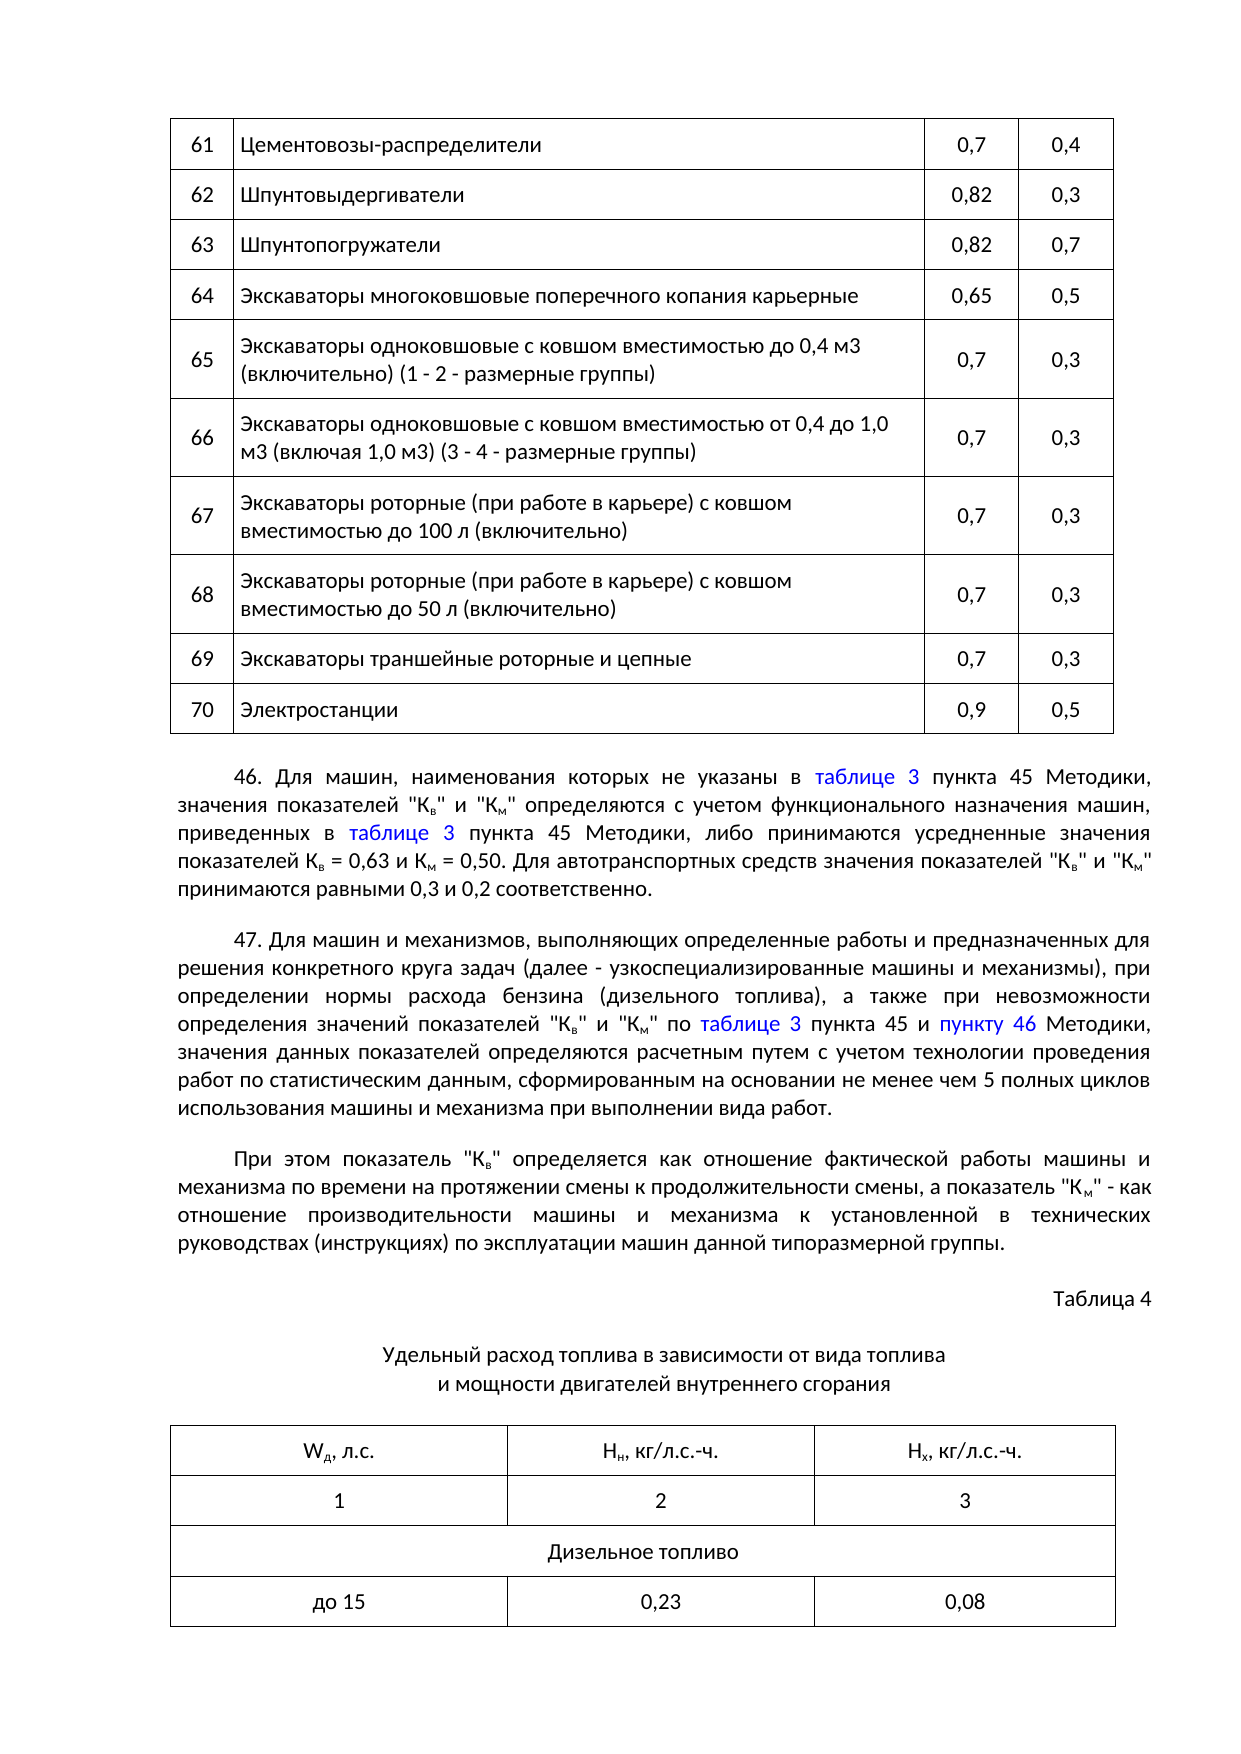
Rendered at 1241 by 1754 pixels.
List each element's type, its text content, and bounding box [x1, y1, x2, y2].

table_cell 0,23 [508, 1577, 814, 1626]
table_cell 69 [171, 634, 233, 683]
table_cell 0,08 [815, 1577, 1115, 1626]
table_cell 61 [171, 119, 233, 168]
text При этом показатель "Кв" определяется как отношение фактической работы машины и механизма по времени на протяжении смены к продолжительности смены, а показатель "Км" - как отношение производительности машины и механизма к установленной в технических руководствах (инструкциях) по эксплуатации машин данной типоразмерной группы. [177, 1144, 1152, 1257]
table_cell 0,3 [1019, 399, 1113, 476]
text 46. Для машин, наименования которых не указаны в таблице 3 пункта 45 Методики, значения показателей "Кв" и "Км" определяются с учетом функционального назначения машин, приведенных в таблице 3 пункта 45 Методики, либо принимаются усредненные значения показателей Кв = 0,63 и Км = 0,50. Для автотранспортных средств значения показателей "Кв" и "Км" принимаются равными 0,3 и 0,2 соответственно. [177, 762, 1152, 902]
table_header Нх, кг/л.с.-ч. [815, 1426, 1115, 1475]
table_cell 0,5 [1019, 684, 1113, 733]
table_cell 64 [171, 270, 233, 319]
table_header Нн, кг/л.с.-ч. [508, 1426, 814, 1475]
table_header Wд, л.с. [171, 1426, 507, 1475]
table_cell Шпунтовыдергиватели [234, 170, 924, 219]
table_cell 62 [171, 170, 233, 219]
table_cell Дизельное топливо [171, 1526, 1115, 1576]
table_cell 0,7 [925, 320, 1018, 398]
text 47. Для машин и механизмов, выполняющих определенные работы и предназначенных для решения конкретного круга задач (далее - узкоспециализированные машины и механизмы), при определении нормы расхода бензина (дизельного топлива), а также при невозможности определения значений показателей "Кв" и "Км" по таблице 3 пункта 45 и пункту 46 Методики, значения данных показателей определяются расчетным путем с учетом технологии проведения работ по статистическим данным, сформированным на основании не менее чем 5 полных циклов использования машины и механизма при выполнении вида работ. [177, 925, 1152, 1122]
table_cell 0,4 [1019, 119, 1113, 168]
table_cell 0,3 [1019, 477, 1113, 554]
table_cell Экскаваторы многоковшовые поперечного копания карьерные [234, 270, 924, 319]
table_cell 0,3 [1019, 170, 1113, 219]
text Удельный расход топлива в зависимости от вида топлива [177, 1341, 1152, 1369]
table_cell 0,7 [925, 399, 1018, 476]
table_cell 0,7 [925, 634, 1018, 683]
table_cell 68 [171, 555, 233, 633]
table_cell Цементовозы-распределители [234, 119, 924, 168]
table_cell 2 [508, 1476, 814, 1525]
table_cell 3 [815, 1476, 1115, 1525]
table_cell 63 [171, 220, 233, 269]
table_cell 0,7 [925, 477, 1018, 554]
table_cell 0,3 [1019, 555, 1113, 633]
table_cell 0,7 [1019, 220, 1113, 269]
table_cell до 15 [171, 1577, 507, 1626]
table_cell 0,3 [1019, 320, 1113, 398]
table_cell 0,9 [925, 684, 1018, 733]
table_cell Шпунтопогружатели [234, 220, 924, 269]
table_cell 0,5 [1019, 270, 1113, 319]
table_cell Экскаваторы одноковшовые с ковшом вместимостью от 0,4 до 1,0 м3 (включая 1,0 м3) (3 - 4 - размерные группы) [234, 399, 924, 476]
table_cell 0,82 [925, 220, 1018, 269]
table_cell 65 [171, 320, 233, 398]
table_cell 0,82 [925, 170, 1018, 219]
text и мощности двигателей внутреннего сгорания [177, 1369, 1152, 1397]
table_cell 0,7 [925, 555, 1018, 633]
table_cell Экскаваторы одноковшовые с ковшом вместимостью до 0,4 м3 (включительно) (1 - 2 - размерные группы) [234, 320, 924, 398]
table_cell Экскаваторы роторные (при работе в карьере) с ковшом вместимостью до 100 л (включительно) [234, 477, 924, 554]
text Таблица 4 [177, 1284, 1152, 1313]
table_cell Экскаваторы роторные (при работе в карьере) с ковшом вместимостью до 50 л (включительно) [234, 555, 924, 633]
table_cell 70 [171, 684, 233, 733]
table_cell Электростанции [234, 684, 924, 733]
table_cell 1 [171, 1476, 507, 1525]
table_cell 0,3 [1019, 634, 1113, 683]
table_cell Экскаваторы траншейные роторные и цепные [234, 634, 924, 683]
table_cell 67 [171, 477, 233, 554]
table_cell 0,65 [925, 270, 1018, 319]
table_cell 0,7 [925, 119, 1018, 168]
table_cell 66 [171, 399, 233, 476]
